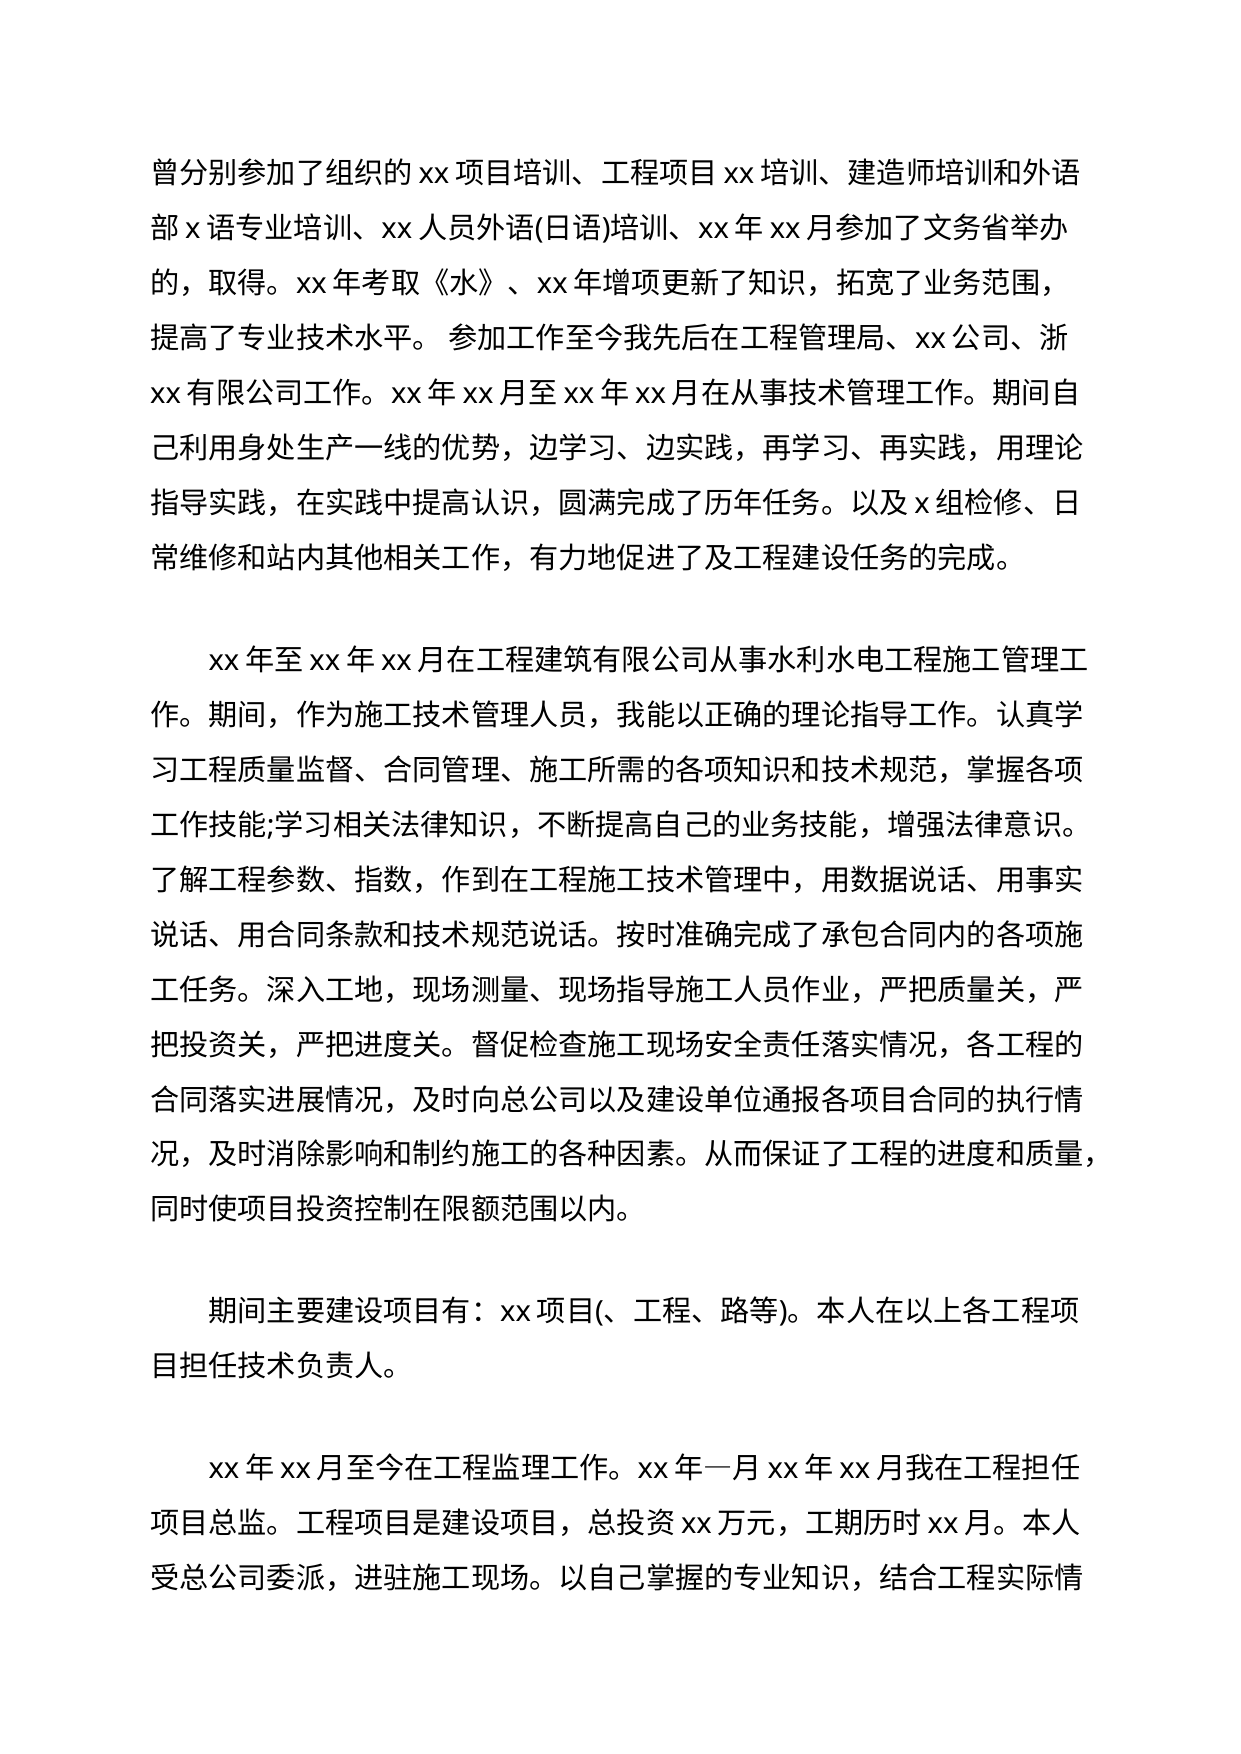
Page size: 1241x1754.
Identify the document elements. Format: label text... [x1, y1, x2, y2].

text xx年至xx年xx月在工程建筑有限公司从事水利水电工程施工管理工作。期间，作为施工技术管理人员，我能以正确的理论指导工作。认真学习工程质量监督、合同管理、施工所需的各项知识和技术规范，掌握各项工作技能;学习相关法律知识，不断提高自己的业务技能，增强法律意识。了解工程参数、指数，作到在工程施工技术管理中，用数据说话、用事实说话、用合同条款和技术规范说话。按时准确完成了承包合同内的各项施工任务。深入工地，现场测量、现场指导施工人员作业，严把质量关，严把投资关，严把进度关。督促检查施工现场安全责任落实情况，各工程的合同落实进展情况，及时向总公司以及建设单位通报各项目合同的执行情况，及时消除影响和制约施工的各种因素。从而保证了工程的进度和质量，同时使项目投资控制在限额范围以内。 [150, 637, 1090, 1228]
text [150, 1444, 1090, 1597]
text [150, 150, 1090, 577]
text 期间主要建设项目有：xx项目(、工程、路等)。本人在以上各工程项目担任技术负责人。 [150, 1288, 1090, 1385]
